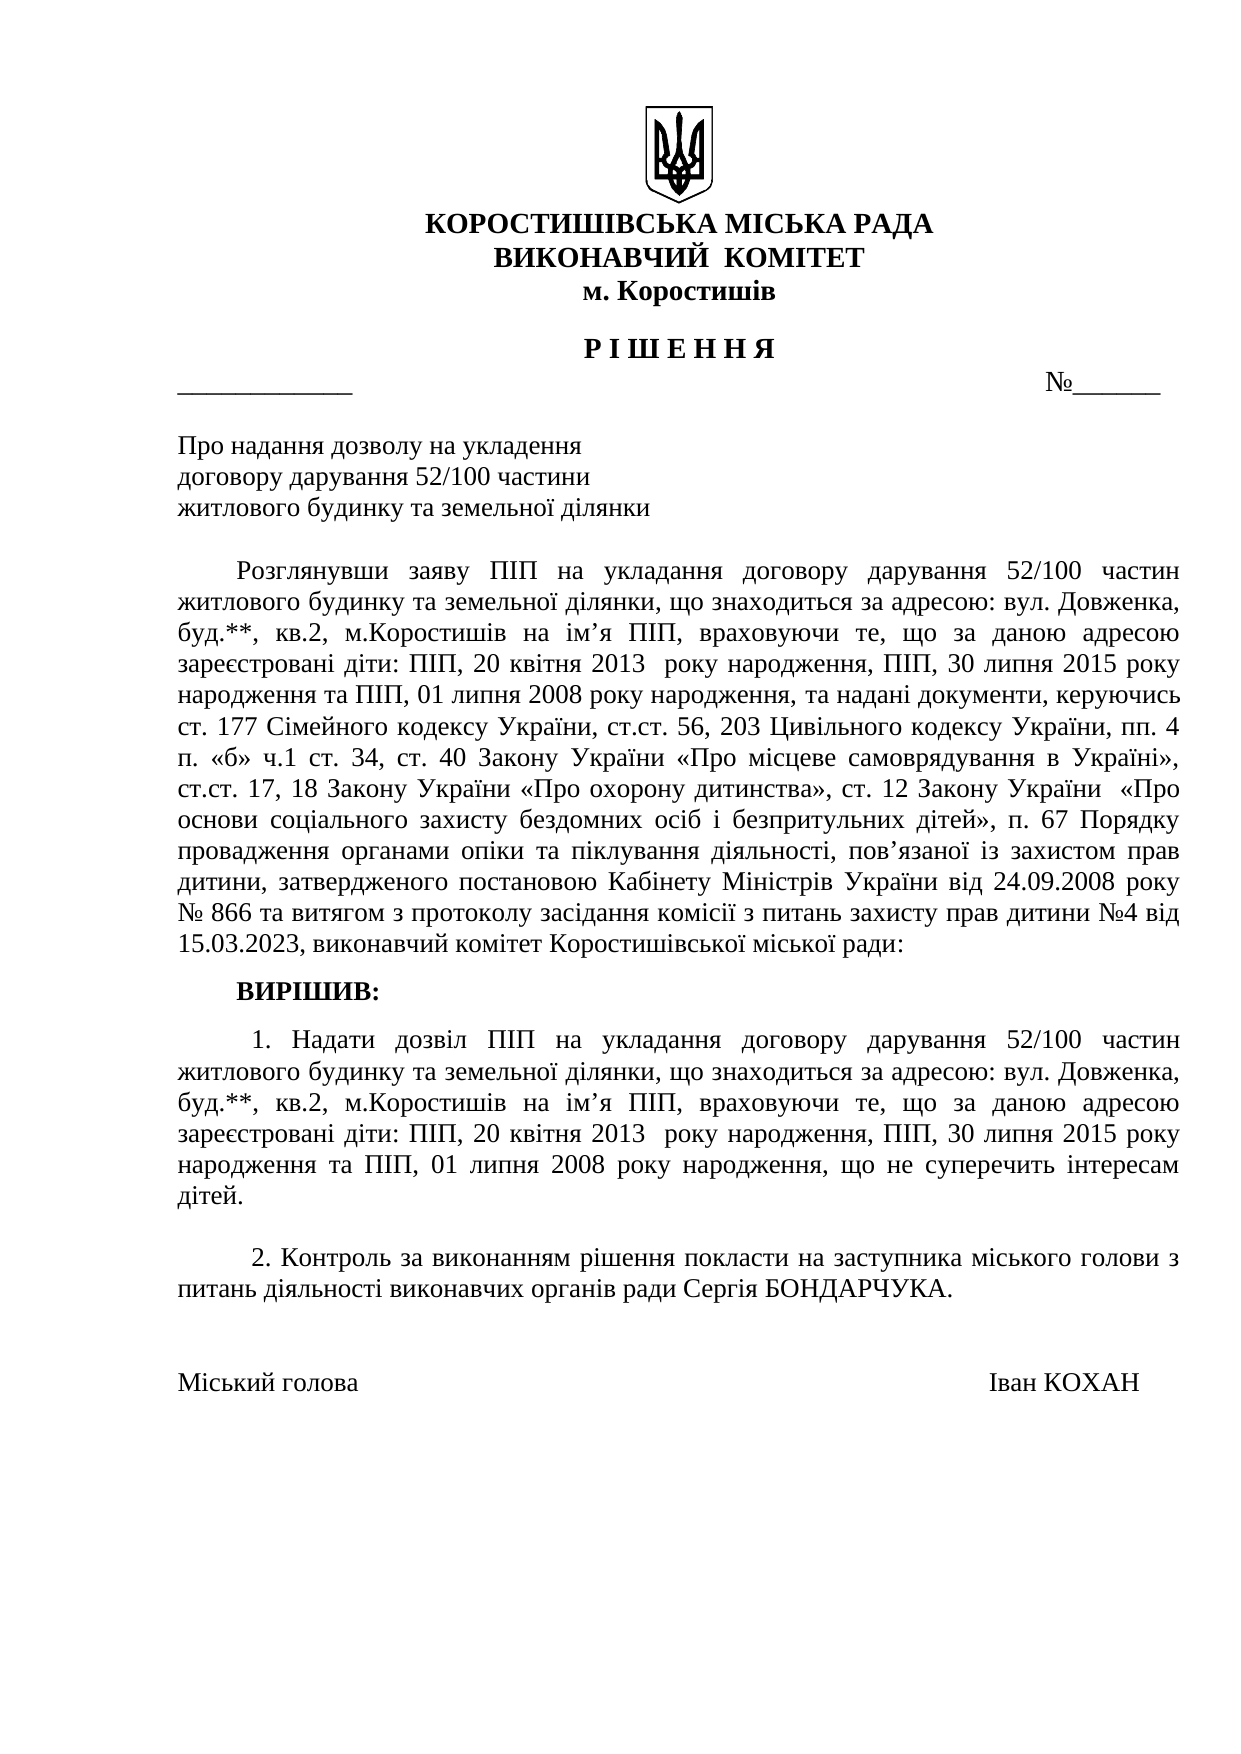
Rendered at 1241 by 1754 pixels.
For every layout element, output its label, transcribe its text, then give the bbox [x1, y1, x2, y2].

subtitle Про надання дозволу на укладення [177, 429, 713, 460]
text КОРОСТИШІВСЬКА МІСЬКА РАДА [177, 206, 1181, 240]
text ____________ №______ [177, 364, 1181, 398]
text 1. Надати дозвіл ПІП на укладання договору дарування 52/100 частин житлового будинку та земельної ділянки, що знаходиться за адресою: вул. Довженка, буд.**, кв.2, м.Коростишів на ім’я ПІП, враховуючи те, що за даною адресою зареєстровані діти: ПІП, 20 квітня 2013 року народження, ПІП, 30 липня 2015 року народження та ПІП, 01 липня 2008 року народження, що не суперечить інтересам дітей. [177, 1023, 1181, 1210]
subtitle договору дарування 52/100 частини житлового будинку та земельної ділянки [177, 460, 713, 523]
text ВИРІШИВ: [177, 976, 1181, 1007]
text ВИКОНАВЧИЙ КОМІТЕТ [177, 240, 1181, 273]
text Розглянувши заяву ПІП на укладання договору дарування 52/100 частин житлового будинку та земельної ділянки, що знаходиться за адресою: вул. Довженка, буд.**, кв.2, м.Коростишів на ім’я ПІП, враховуючи те, що за даною адресою зареєстровані діти: ПІП, 20 квітня 2013 року народження, ПІП, 30 липня 2015 року народження та ПІП, 01 липня 2008 року народження, та надані документи, керуючись ст. 177 Сімейного кодексу України, ст.ст. 56, 203 Цивільного кодексу України, пп. 4 п. «б» ч.1 ст. 34, ст. 40 Закону України «Про місцеве самоврядування в Україні», ст.ст. 17, 18 Закону України «Про охорону дитинства», ст. 12 Закону України «Про основи соціального захисту бездомних осіб і безпритульних дітей», п. 67 Порядку провадження органами опіки та піклування діяльності, пов’язаної із захистом прав дитини, затвердженого постановою Кабінету Міністрів України від 24.09.2008 року № 866 та витягом з протоколу засідання комісії з питань захисту прав дитини №4 від 15.03.2023, виконавчий комітет Коростишівської міської ради: [177, 554, 1181, 959]
text Р І Ш Е Н Н Я [177, 331, 1181, 364]
text 2. Контроль за виконанням рішення покласти на заступника міського голови з питань діяльності виконавчих органів ради Сергія БОНДАРЧУКА. [177, 1241, 1181, 1304]
text м. Коростишів [177, 273, 1181, 307]
